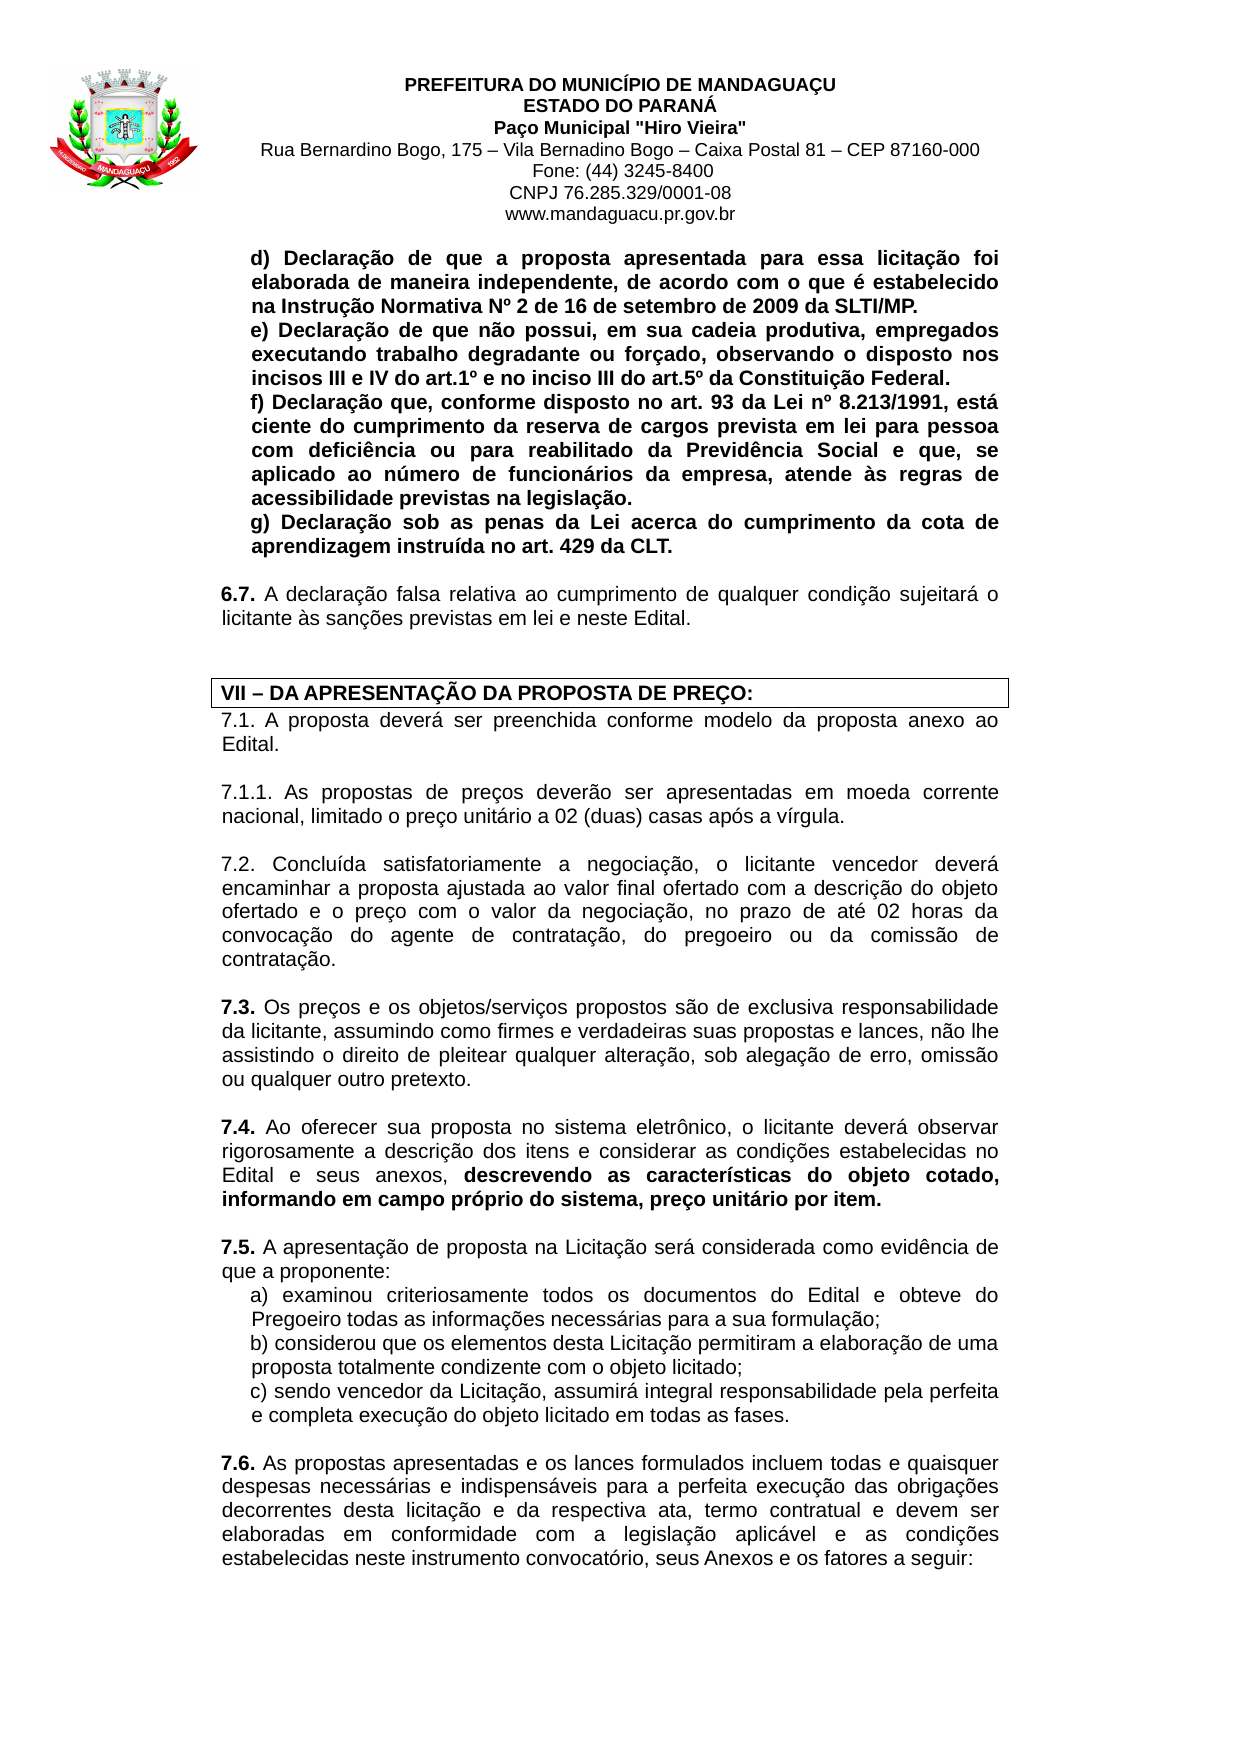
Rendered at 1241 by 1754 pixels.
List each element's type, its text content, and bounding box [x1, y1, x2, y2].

text 6.7. A declaração falsa relativa ao cumprimento de qualquer condição sujeitará o licitante às sanções previstas em lei e neste Edital. [221, 582, 1000, 629]
text 7.2. Concluída satisfatoriamente a negociação, o licitante vencedor deverá encaminhar a proposta ajustada ao valor final ofertado com a descrição do objeto ofertado e o preço com o valor da negociação, no prazo de até 02 horas da convocação do agente de contratação, do pregoeiro ou da comissão de contratação. [221, 851, 1000, 971]
text d) Declaração de que a proposta apresentada para essa licitação foi elaborada de maneira independente, de acordo com o que é estabelecido na Instrução Normativa Nº 2 de 16 de setembro de 2009 da SLTI/MP. [250, 246, 1000, 318]
text 7.3. Os preços e os objetos/serviços propostos são de exclusiva responsabilidade da licitante, assumindo como firmes e verdadeiras suas propostas e lances, não lhe assistindo o direito de pleitear qualquer alteração, sob alegação de erro, omissão ou qualquer outro pretexto. [221, 995, 1000, 1091]
text f) Declaração que, conforme disposto no art. 93 da Lei nº 8.213/1991, está ciente do cumprimento da reserva de cargos prevista em lei para pessoa com deficiência ou para reabilitado da Previdência Social e que, se aplicado ao número de funcionários da empresa, atende às regras de acessibilidade previstas na legislação. [250, 390, 1000, 510]
picture [50, 69, 198, 190]
text VII – DA APRESENTAÇÃO DA PROPOSTA DE PREÇO: [212, 679, 1008, 707]
text a) examinou criteriosamente todos os documentos do Edital e obteve do Pregoeiro todas as informações necessárias para a sua formulação; [250, 1283, 1000, 1331]
text 7.4. Ao oferecer sua proposta no sistema eletrônico, o licitante deverá observar rigorosamente a descrição dos itens e considerar as condições estabelecidas no Edital e seus anexos, descrevendo as características do objeto cotado, informando em campo próprio do sistema, preço unitário por item. [221, 1115, 1000, 1211]
text 7.6. As propostas apresentadas e os lances formulados incluem todas e quaisquer despesas necessárias e indispensáveis para a perfeita execução das obrigações decorrentes desta licitação e da respectiva ata, termo contratual e devem ser elaboradas em conformidade com a legislação aplicável e as condições estabelecidas neste instrumento convocatório, seus Anexos e os fatores a seguir: [221, 1450, 1000, 1570]
text g) Declaração sob as penas da Lei acerca do cumprimento da cota de aprendizagem instruída no art. 429 da CLT. [250, 510, 1000, 558]
text b) considerou que os elementos desta Licitação permitiram a elaboração de uma proposta totalmente condizente com o objeto licitado; [250, 1331, 1000, 1378]
text 7.1. A proposta deverá ser preenchida conforme modelo da proposta anexo ao Edital. [221, 708, 1000, 756]
text c) sendo vencedor da Licitação, assumirá integral responsabilidade pela perfeita e completa execução do objeto licitado em todas as fases. [250, 1378, 1000, 1426]
text e) Declaração de que não possui, em sua cadeia produtiva, empregados executando trabalho degradante ou forçado, observando o disposto nos incisos III e IV do art.1º e no inciso III do art.5º da Constituição Federal. [250, 318, 1000, 390]
text 7.1.1. As propostas de preços deverão ser apresentadas em moeda corrente nacional, limitado o preço unitário a 02 (duas) casas após a vírgula. [221, 779, 1000, 827]
text 7.5. A apresentação de proposta na Licitação será considerada como evidência de que a proponente: [221, 1235, 1000, 1283]
